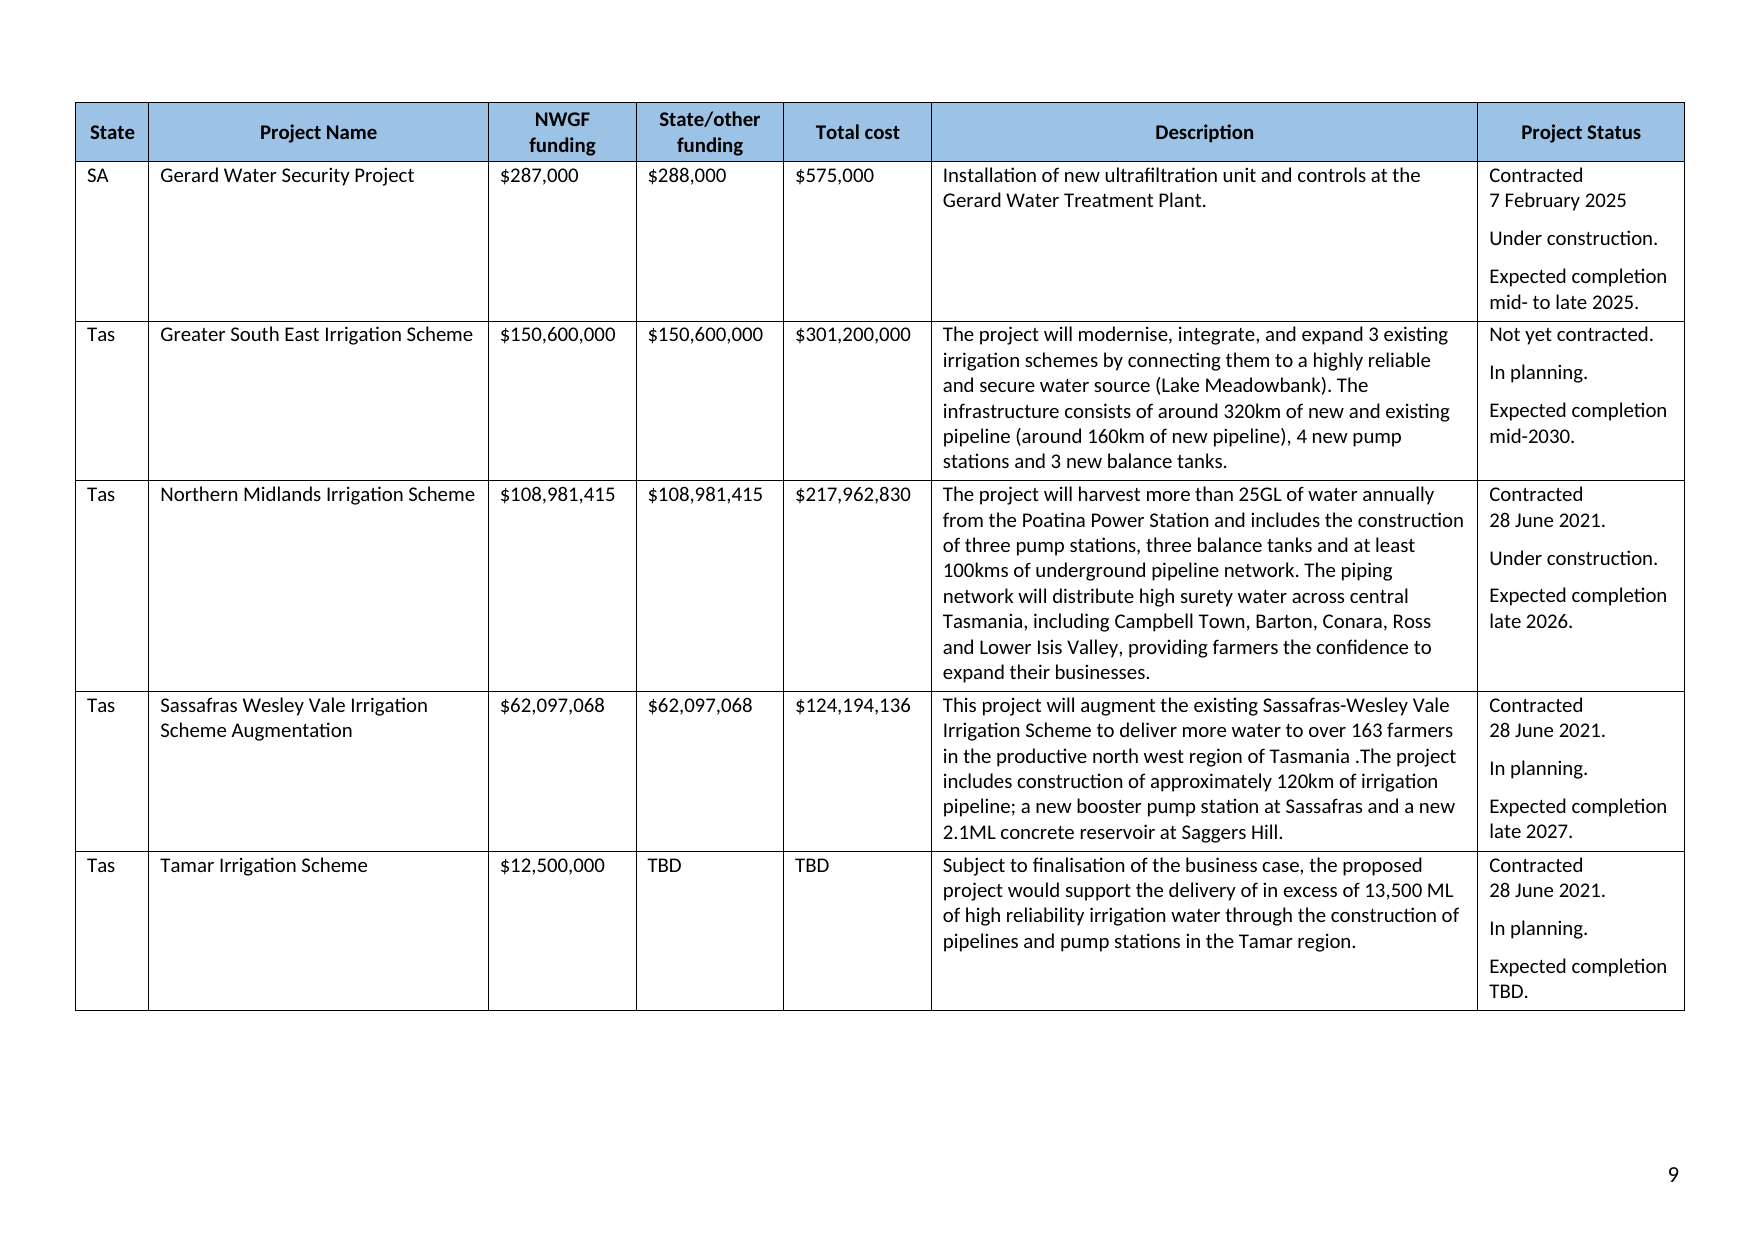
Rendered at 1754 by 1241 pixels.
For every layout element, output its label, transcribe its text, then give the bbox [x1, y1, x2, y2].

table_cell $301,200,000 [784, 322, 931, 480]
table_cell Contracted 28 June 2021. Under construction. Expected completion late 2026. [1478, 481, 1684, 691]
table_header State/other funding [637, 103, 783, 161]
table_cell SA [76, 162, 148, 321]
table_cell Installation of new ultrafiltration unit and controls at the Gerard Water Treatment Plant. [932, 162, 1477, 321]
table_cell Contracted 28 June 2021. In planning. Expected completion TBD. [1478, 852, 1684, 1010]
table_header State [76, 103, 148, 161]
table_cell Contracted 28 June 2021. In planning. Expected completion late 2027. [1478, 692, 1684, 851]
table_cell The project will modernise, integrate, and expand 3 existing irrigation schemes by connecting them to a highly reliable and secure water source (Lake Meadowbank). The infrastructure consists of around 320km of new and existing pipeline (around 160km of new pipeline), 4 new pump stations and 3 new balance tanks. [932, 322, 1477, 480]
table_cell TBD [637, 852, 783, 1010]
table_cell $62,097,068 [489, 692, 636, 851]
table_cell $150,600,000 [489, 322, 636, 480]
table_cell $288,000 [637, 162, 783, 321]
table_header NWGF funding [489, 103, 636, 161]
table_cell Tas [76, 481, 148, 691]
table_cell Tamar Irrigation Scheme [149, 852, 488, 1010]
table_cell $217,962,830 [784, 481, 931, 691]
table_cell Greater South East Irrigation Scheme [149, 322, 488, 480]
table_cell Tas [76, 322, 148, 480]
table_cell Tas [76, 852, 148, 1010]
table_cell Contracted 7 February 2025 Under construction. Expected completion mid- to late 2025. [1478, 162, 1684, 321]
table_cell Sassafras Wesley Vale Irrigation Scheme Augmentation [149, 692, 488, 851]
table_cell $575,000 [784, 162, 931, 321]
table_header Project Status [1478, 103, 1684, 161]
table_cell Tas [76, 692, 148, 851]
table_cell $108,981,415 [637, 481, 783, 691]
table_cell $287,000 [489, 162, 636, 321]
table_cell TBD [784, 852, 931, 1010]
table_cell $124,194,136 [784, 692, 931, 851]
table_cell The project will harvest more than 25GL of water annually from the Poatina Power Station and includes the construction of three pump stations, three balance tanks and at least 100kms of underground pipeline network. The piping network will distribute high surety water across central Tasmania, including Campbell Town, Barton, Conara, Ross and Lower Isis Valley, providing farmers the confidence to expand their businesses. [932, 481, 1477, 691]
table_cell Not yet contracted. In planning. Expected completion mid-2030. [1478, 322, 1684, 480]
table_cell $12,500,000 [489, 852, 636, 1010]
table_cell This project will augment the existing Sassafras-Wesley Vale Irrigation Scheme to deliver more water to over 163 farmers in the productive north west region of Tasmania .The project includes construction of approximately 120km of irrigation pipeline; a new booster pump station at Sassafras and a new 2.1ML concrete reservoir at Saggers Hill. [932, 692, 1477, 851]
table_cell Northern Midlands Irrigation Scheme [149, 481, 488, 691]
table_cell $150,600,000 [637, 322, 783, 480]
table_header Description [932, 103, 1477, 161]
table_cell Subject to finalisation of the business case, the proposed project would support the delivery of in excess of 13,500 ML of high reliability irrigation water through the construction of pipelines and pump stations in the Tamar region. [932, 852, 1477, 1010]
table_header Project Name [149, 103, 488, 161]
table_cell $108,981,415 [489, 481, 636, 691]
table_cell $62,097,068 [637, 692, 783, 851]
table_cell Gerard Water Security Project [149, 162, 488, 321]
table_header Total cost [784, 103, 931, 161]
